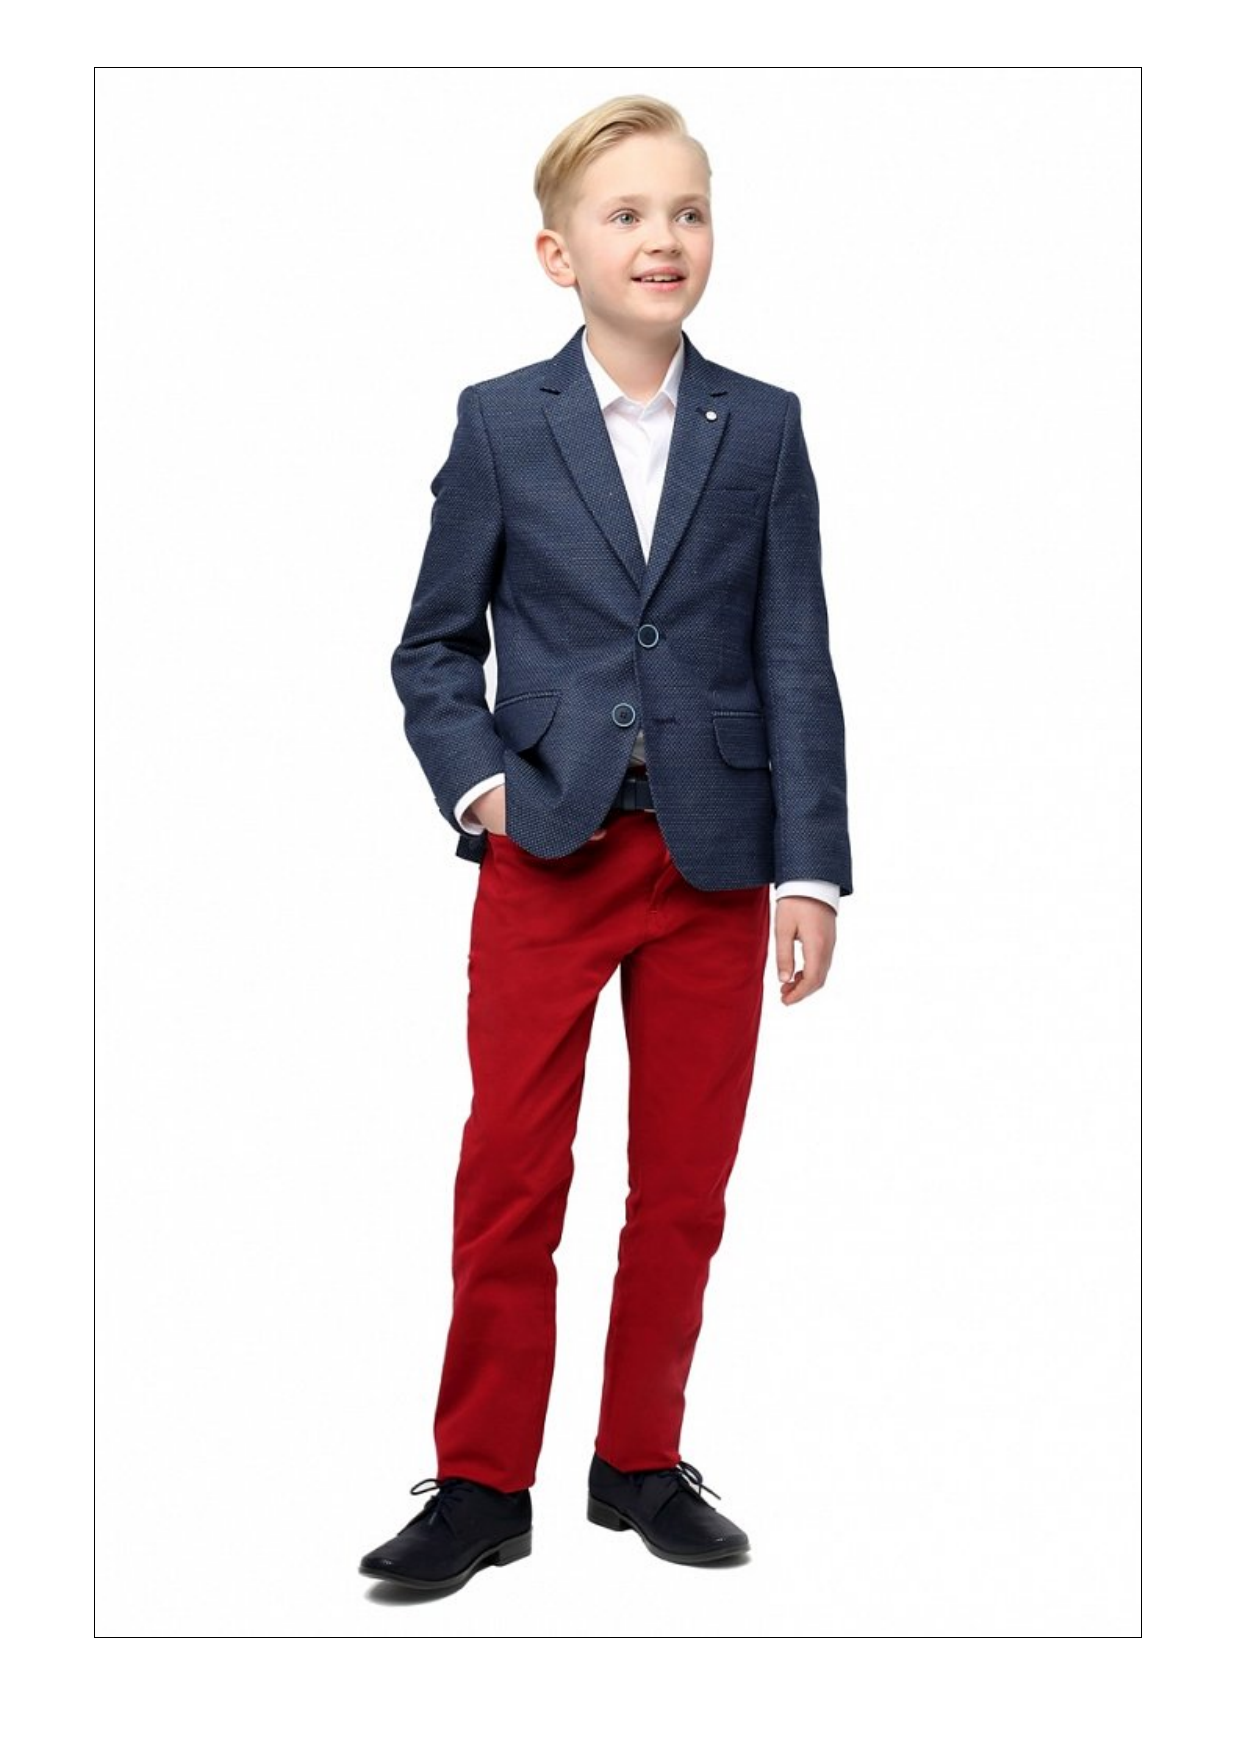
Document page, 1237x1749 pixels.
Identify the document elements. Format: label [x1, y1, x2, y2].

picture [95, 68, 1141, 1637]
